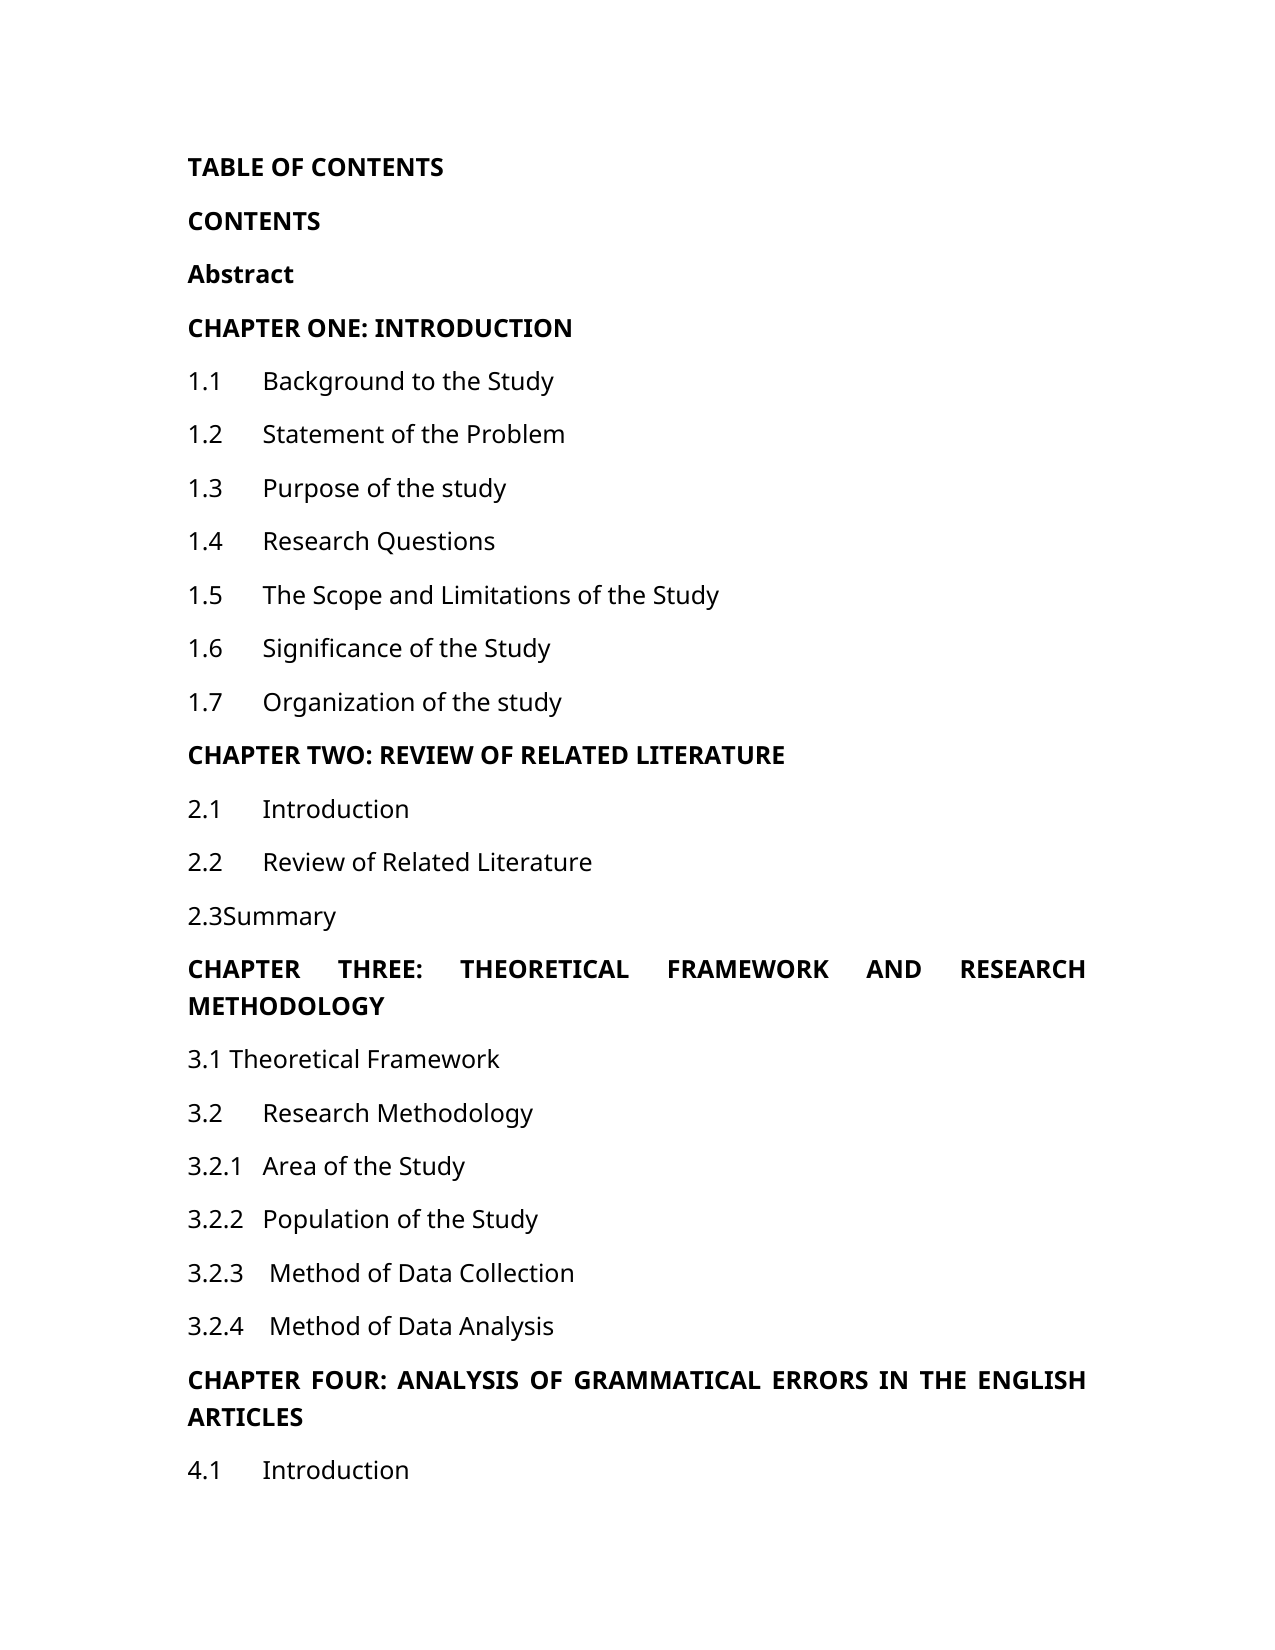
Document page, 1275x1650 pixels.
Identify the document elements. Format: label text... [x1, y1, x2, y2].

text 2.2 Review of Related Literature [187, 845, 1087, 879]
text 3.2.3 Method of Data Collection [187, 1256, 1087, 1289]
text 1.2 Statement of the Problem [187, 417, 1087, 451]
text Abstract [187, 257, 1087, 291]
text 1.7 Organization of the study [187, 684, 1087, 718]
text 3.2.1 Area of the Study [187, 1149, 1087, 1183]
text 2.3Summary [187, 898, 1087, 932]
text CHAPTER TWO: REVIEW OF RELATED LITERATURE [187, 738, 1087, 772]
text CHAPTER ONE: INTRODUCTION [187, 310, 1087, 344]
text 3.2.2 Population of the Study [187, 1202, 1087, 1236]
text TABLE OF CONTENTS [187, 150, 1087, 184]
text CHAPTER THREE: THEORETICAL FRAMEWORK AND RESEARCH METHODOLOGY [187, 952, 1087, 1022]
text 2.1 Introduction [187, 791, 1087, 825]
text 3.2 Research Methodology [187, 1095, 1087, 1129]
text 1.3 Purpose of the study [187, 471, 1087, 505]
text 1.5 The Scope and Limitations of the Study [187, 577, 1087, 612]
text 1.6 Significance of the Study [187, 631, 1087, 665]
text CONTENTS [187, 203, 1087, 237]
text 3.1 Theoretical Framework [187, 1042, 1087, 1076]
text 3.2.4 Method of Data Analysis [187, 1309, 1087, 1343]
text CHAPTER FOUR: ANALYSIS OF GRAMMATICAL ERRORS IN THE ENGLISH ARTICLES [187, 1362, 1087, 1433]
text 1.1 Background to the Study [187, 364, 1087, 398]
text 4.1 Introduction [187, 1453, 1087, 1487]
text 1.4 Research Questions [187, 524, 1087, 558]
